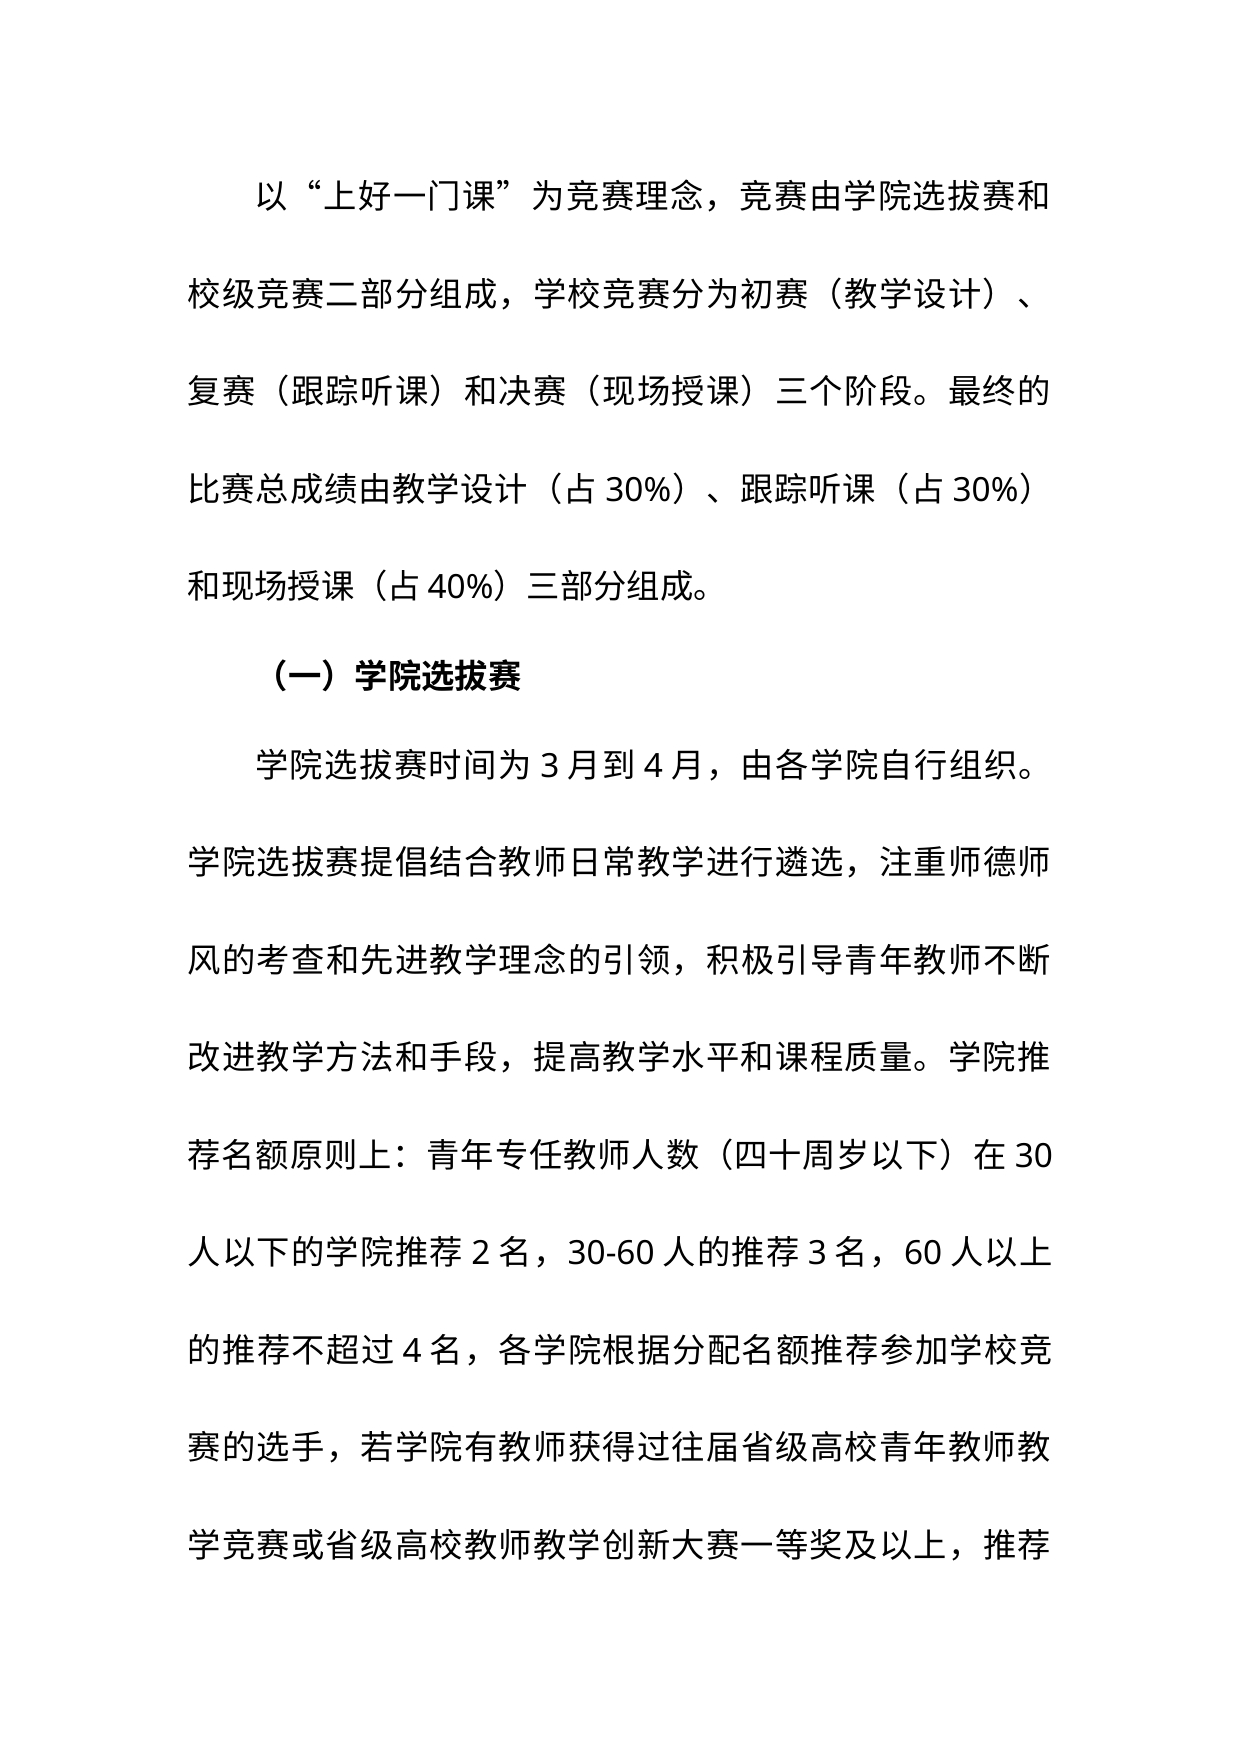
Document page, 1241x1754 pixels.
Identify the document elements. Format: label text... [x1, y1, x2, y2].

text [187, 730, 1053, 1575]
text （一）学院选拔赛 [187, 641, 1053, 706]
text 以“上好一门课”为竞赛理念，竞赛由学院选拔赛和校级竞赛二部分组成，学校竞赛分为初赛（教学设计）、复赛（跟踪听课）和决赛（现场授课）三个阶段。最终的比赛总成绩由教学设计（占30%）、跟踪听课（占30%）和现场授课（占40%）三部分组成。 [187, 162, 1053, 617]
